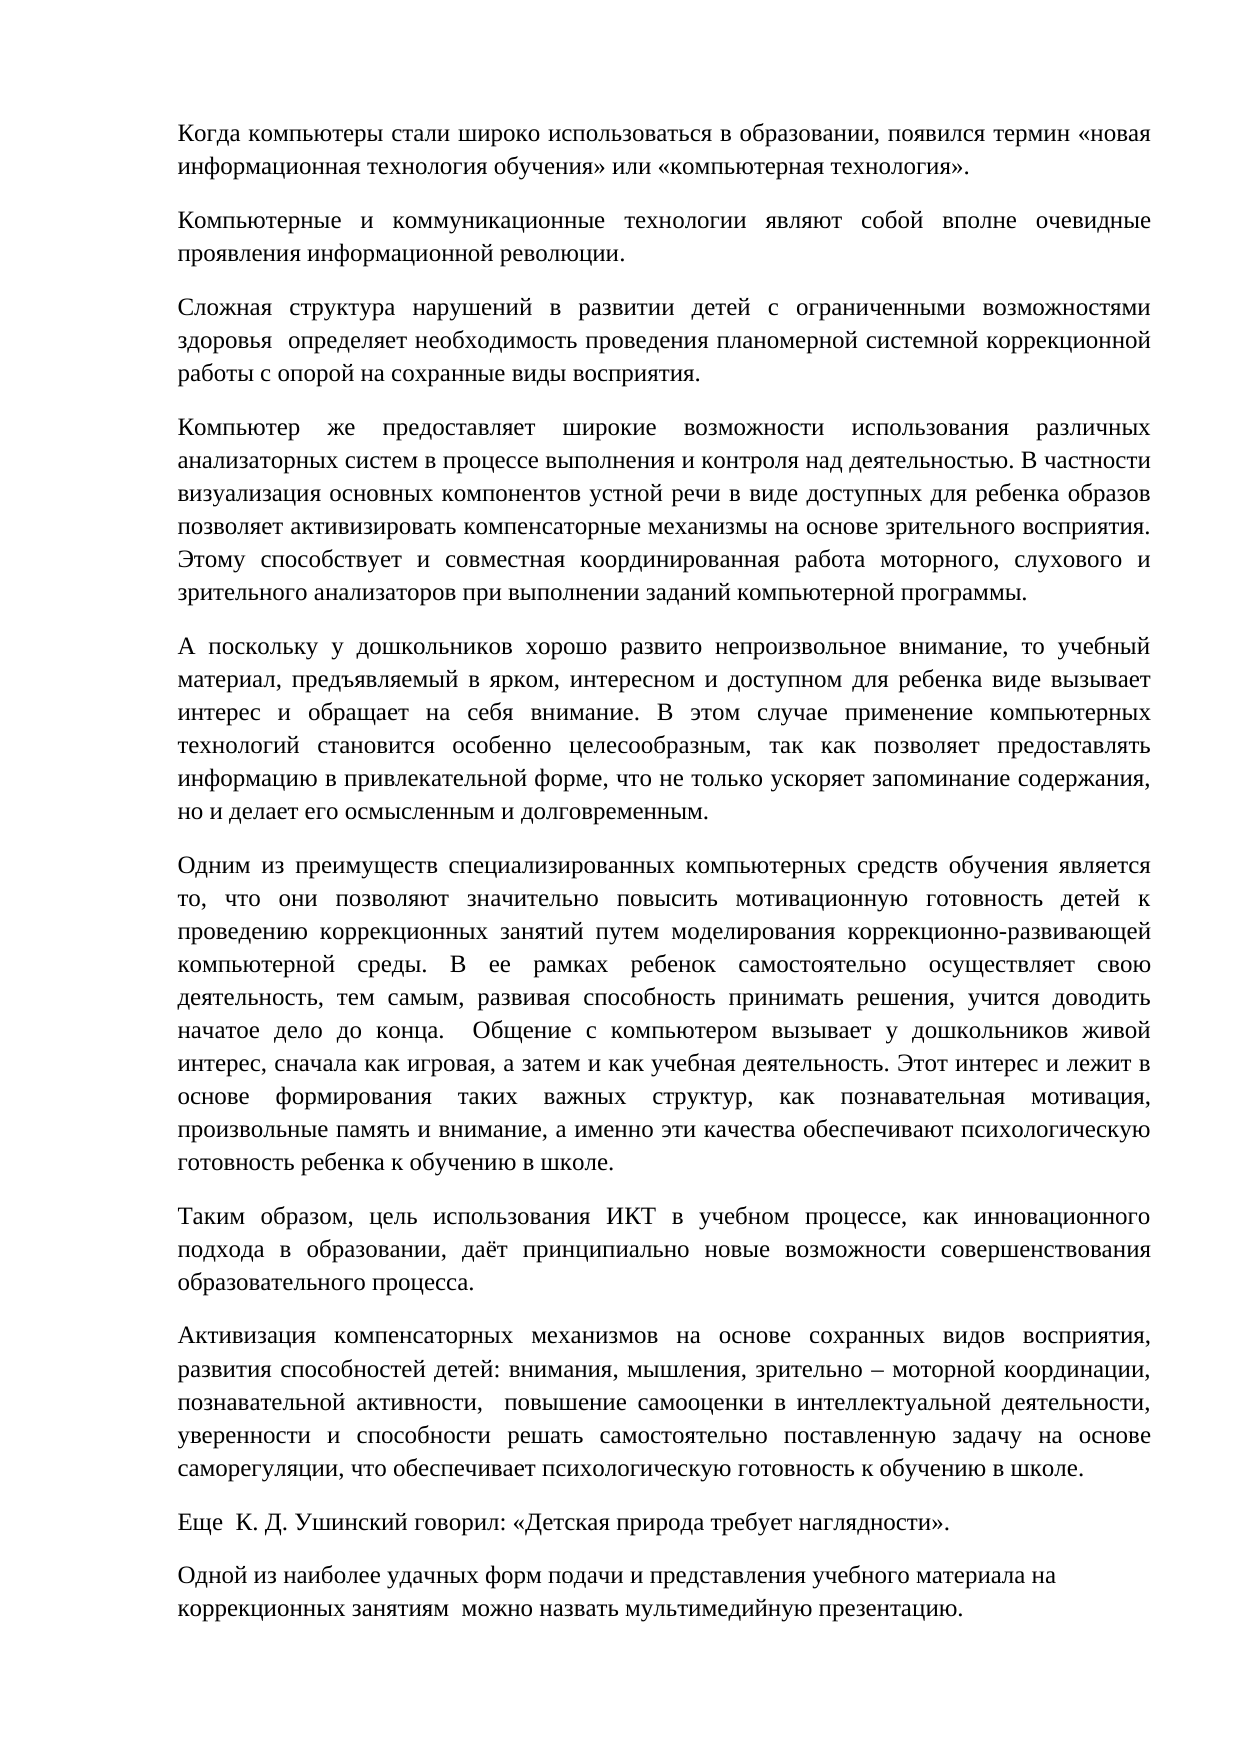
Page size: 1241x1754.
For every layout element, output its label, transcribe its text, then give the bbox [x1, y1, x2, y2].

text Одной из наиболее удачных форм подачи и представления учебного материала на коррекционных занятиям можно назвать мультимедийную презентацию. [177, 1560, 1152, 1622]
text Сложная структура нарушений в развитии детей с ограниченными возможностями здоровья определяет необходимость проведения планомерной системной коррекционной работы с опорой на сохранные виды восприятия. [177, 292, 1152, 387]
text Одним из преимуществ специализированных компьютерных средств обучения является то, что они позволяют значительно повысить мотивационную готовность детей к проведению коррекционных занятий путем моделирования коррекционно-развивающей компьютерной среды. В ее рамках ребенок самостоятельно осуществляет свою деятельность, тем самым, развивая способность принимать решения, учится доводить начатое дело до конца. Общение с компьютером вызывает у дошкольников живой интерес, сначала как игровая, а затем и как учебная деятельность. Этот интерес и лежит в основе формирования таких важных структур, как познавательная мотивация, произвольные память и внимание, а именно эти качества обеспечивают психологическую готовность ребенка к обучению в школе. [177, 850, 1152, 1176]
text Еще К. Д. Ушинский говорил: «Детская природа требует наглядности». [177, 1507, 1152, 1535]
text А поскольку у дошкольников хорошо развито непроизвольное внимание, то учебный материал, предъявляемый в ярком, интересном и доступном для ребенка виде вызывает интерес и обращает на себя внимание. В этом случае применение компьютерных технологий становится особенно целесообразным, так как позволяет предоставлять информацию в привлекательной форме, что не только ускоряет запоминание содержания, но и делает его осмысленным и долговременным. [177, 631, 1152, 824]
text Таким образом, цель использования ИКТ в учебном процессе, как инновационного подхода в образовании, даёт принципиально новые возможности совершенствования образовательного процесса. [177, 1201, 1152, 1296]
text Компьютерные и коммуникационные технологии являют собой вполне очевидные проявления информационной революции. [177, 205, 1152, 267]
text Активизация компенсаторных механизмов на основе сохранных видов восприятия, развития способностей детей: внимания, мышления, зрительно – моторной координации, познавательной активности, повышение самооценки в интеллектуальной деятельности, уверенности и способности решать самостоятельно поставленную задачу на основе саморегуляции, что обеспечивает психологическую готовность к обучению в школе. [177, 1321, 1152, 1481]
text Компьютер же предоставляет широкие возможности использования различных анализаторных систем в процессе выполнения и контроля над деятельностью. В частности визуализация основных компонентов устной речи в виде доступных для ребенка образов позволяет активизировать компенсаторные механизмы на основе зрительного восприятия. Этому способствует и совместная координированная работа моторного, слухового и зрительного анализаторов при выполнении заданий компьютерной программы. [177, 412, 1152, 606]
text Когда компьютеры стали широко использоваться в образовании, появился термин «новая информационная технология обучения» или «компьютерная технология». [177, 118, 1152, 180]
